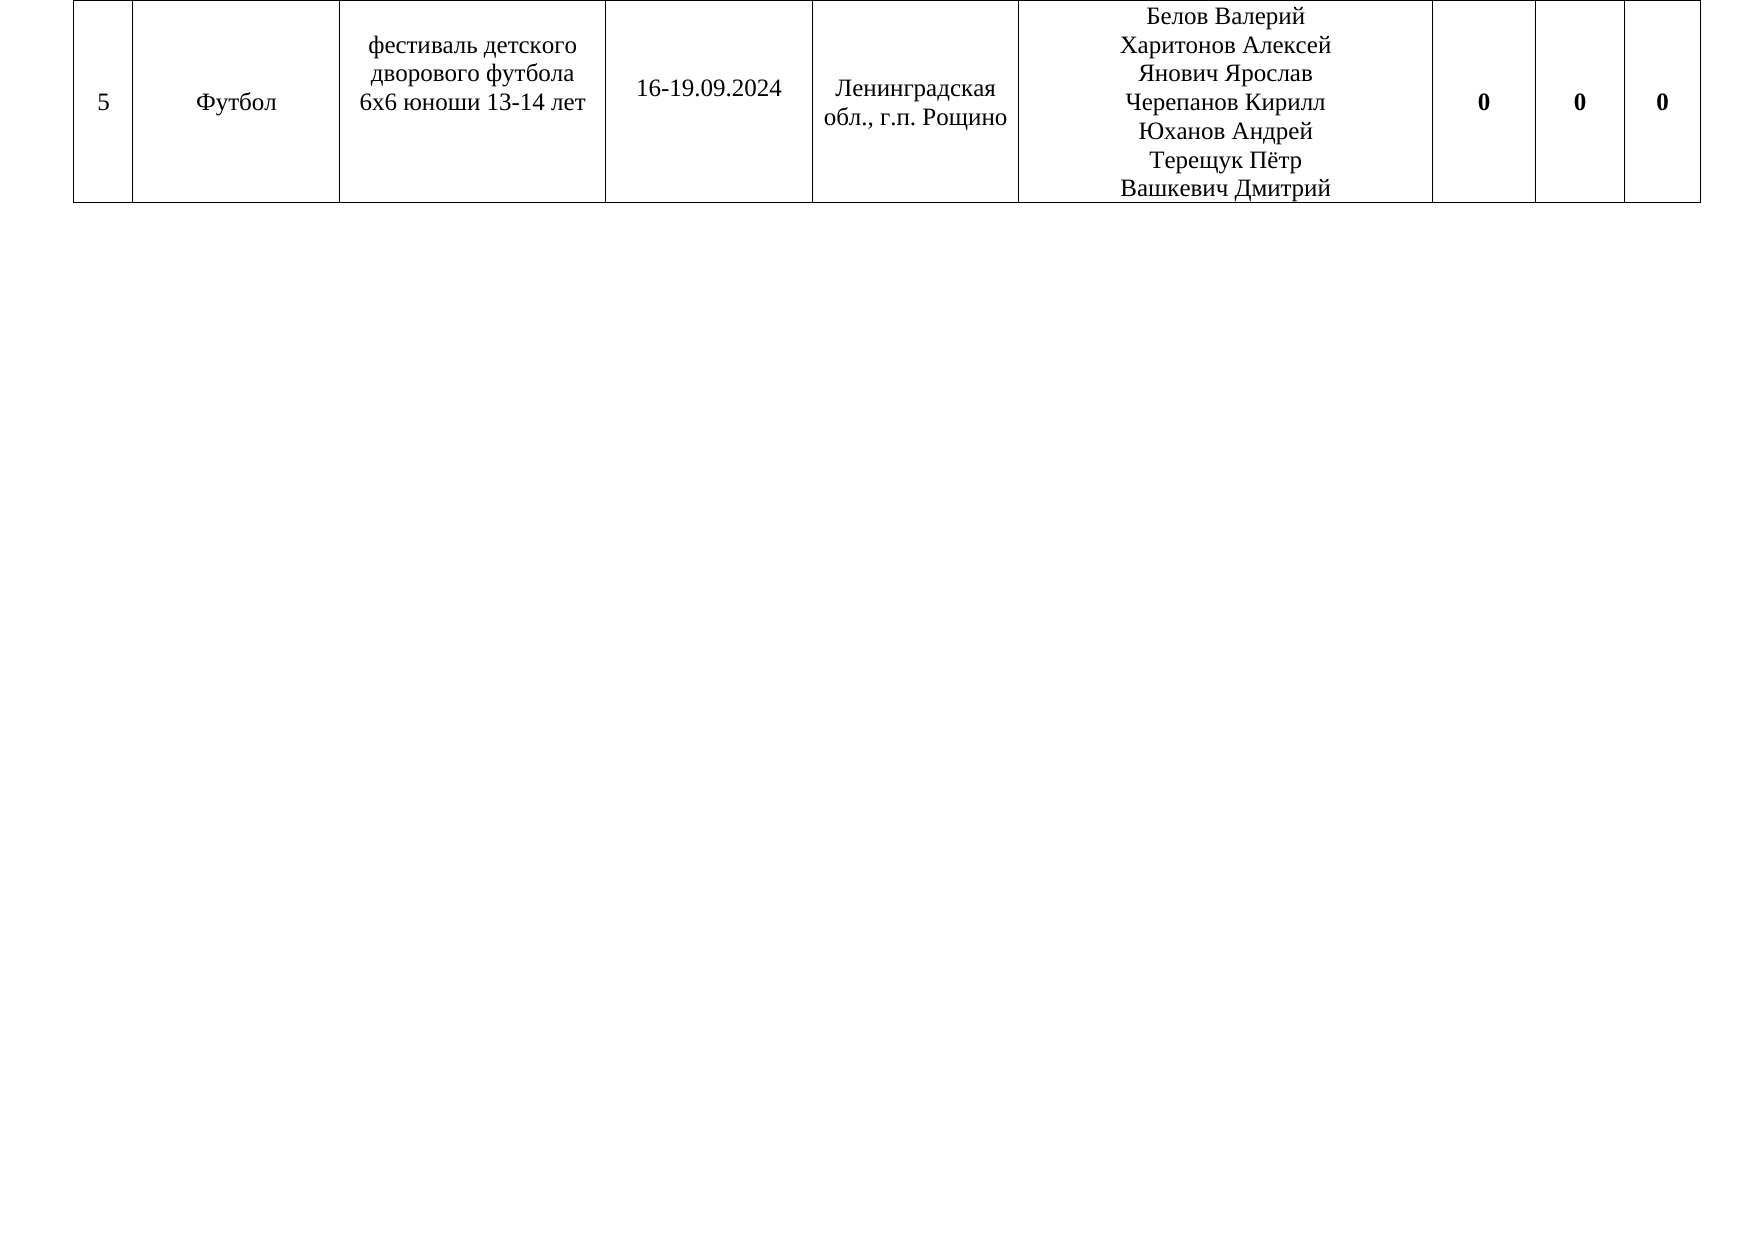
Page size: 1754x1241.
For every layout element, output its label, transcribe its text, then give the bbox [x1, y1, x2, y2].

table_cell 16-19.09.2024 [606, 1, 812, 202]
table_cell Футбол [133, 1, 339, 202]
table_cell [813, 1, 1018, 202]
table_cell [340, 1, 605, 202]
table_cell 0 [1625, 1, 1700, 202]
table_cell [1019, 1, 1432, 202]
table_cell 0 [1536, 1, 1624, 202]
table_cell 5 [74, 1, 132, 202]
table_cell 0 [1433, 1, 1535, 202]
